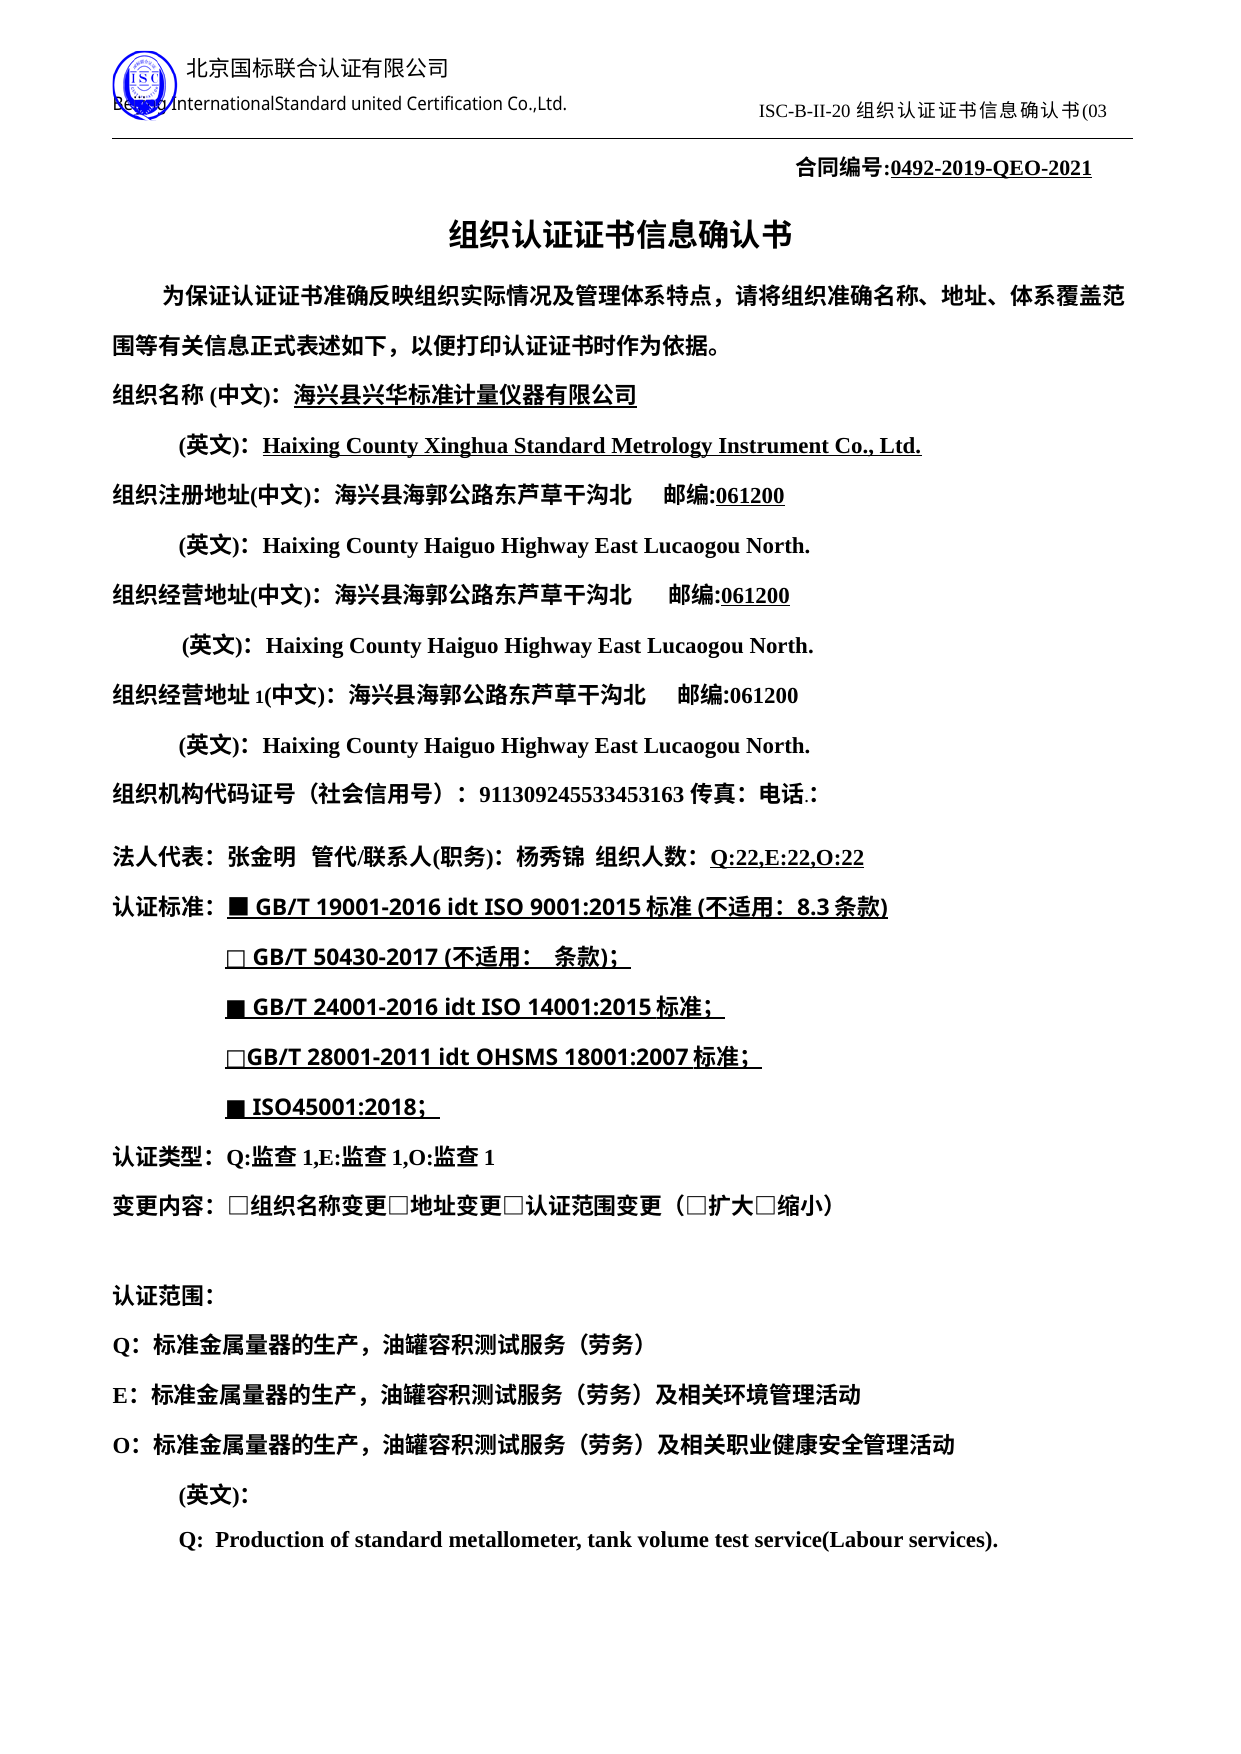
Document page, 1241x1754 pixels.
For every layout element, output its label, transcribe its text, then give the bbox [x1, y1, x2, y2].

text O：标准金属量器的生产，油罐容积测试服务（劳务）及相关职业健康安全管理活动 [112, 1427, 1128, 1460]
text 合同编号:0492-2019-QEO-2021 [112, 150, 1128, 182]
text E：标准金属量器的生产，油罐容积测试服务（劳务）及相关环境管理活动 [112, 1377, 1128, 1410]
text 变更内容：□组织名称变更□地址变更□认证范围变更（□扩大□缩小） [112, 1188, 1128, 1221]
text 组织名称 (中文)：海兴县兴华标准计量仪器有限公司 [112, 377, 1128, 411]
text Q：标准金属量器的生产，油罐容积测试服务（劳务） [112, 1327, 1128, 1361]
text (英文)：Haixing County Xinghua Standard Metrology Instrument Co., Ltd. [112, 427, 1128, 460]
text 组织经营地址1(中文)：海兴县海郭公路东芦草干沟北 邮编:061200 [112, 677, 1128, 710]
text 组织经营地址(中文)：海兴县海郭公路东芦草干沟北 邮编:061200 [112, 577, 1128, 610]
text ■ ISO45001:2018； [112, 1088, 1128, 1122]
text 法人代表：张金明 管代/联系人(职务)：杨秀锦 组织人数：Q:22,E:22,O:22 [112, 839, 1128, 872]
text 组织注册地址(中文)：海兴县海郭公路东芦草干沟北 邮编:061200 [112, 477, 1128, 510]
text (英文)：Haixing County Haiguo Highway East Lucaogou North. [112, 627, 1128, 660]
text 为保证认证证书准确反映组织实际情况及管理体系特点，请将组织准确名称、地址、体系覆盖范围等有关信息正式表述如下，以便打印认证证书时作为依据。 [112, 278, 1128, 361]
text 认证标准：■ GB/T 19001-2016 idt ISO 9001:2015标准 (不适用：8.3条款) [112, 888, 1128, 922]
text (英文)： [112, 1477, 1128, 1510]
text (英文)：Haixing County Haiguo Highway East Lucaogou North. [112, 727, 1128, 760]
text 组织认证证书信息确认书 [112, 210, 1128, 255]
picture [112, 50, 180, 119]
text □ GB/T 50430-2017 (不适用： 条款)； [112, 938, 1128, 972]
text 认证范围： [112, 1277, 1128, 1311]
text □GB/T 28001-2011 idt OHSMS 18001:2007标准； [112, 1038, 1128, 1072]
text ■ GB/T 24001-2016 idt ISO 14001:2015标准； [112, 988, 1128, 1022]
text 认证类型：Q:监查1,E:监查1,O:监查1 [112, 1138, 1128, 1172]
text (英文)：Haixing County Haiguo Highway East Lucaogou North. [112, 527, 1128, 560]
text Q: Production of standard metallometer, tank volume test service(Labour services). [112, 1526, 1128, 1553]
text 组织机构代码证号（社会信用号）：911309245533453163 传真：电话.： [112, 776, 1128, 809]
